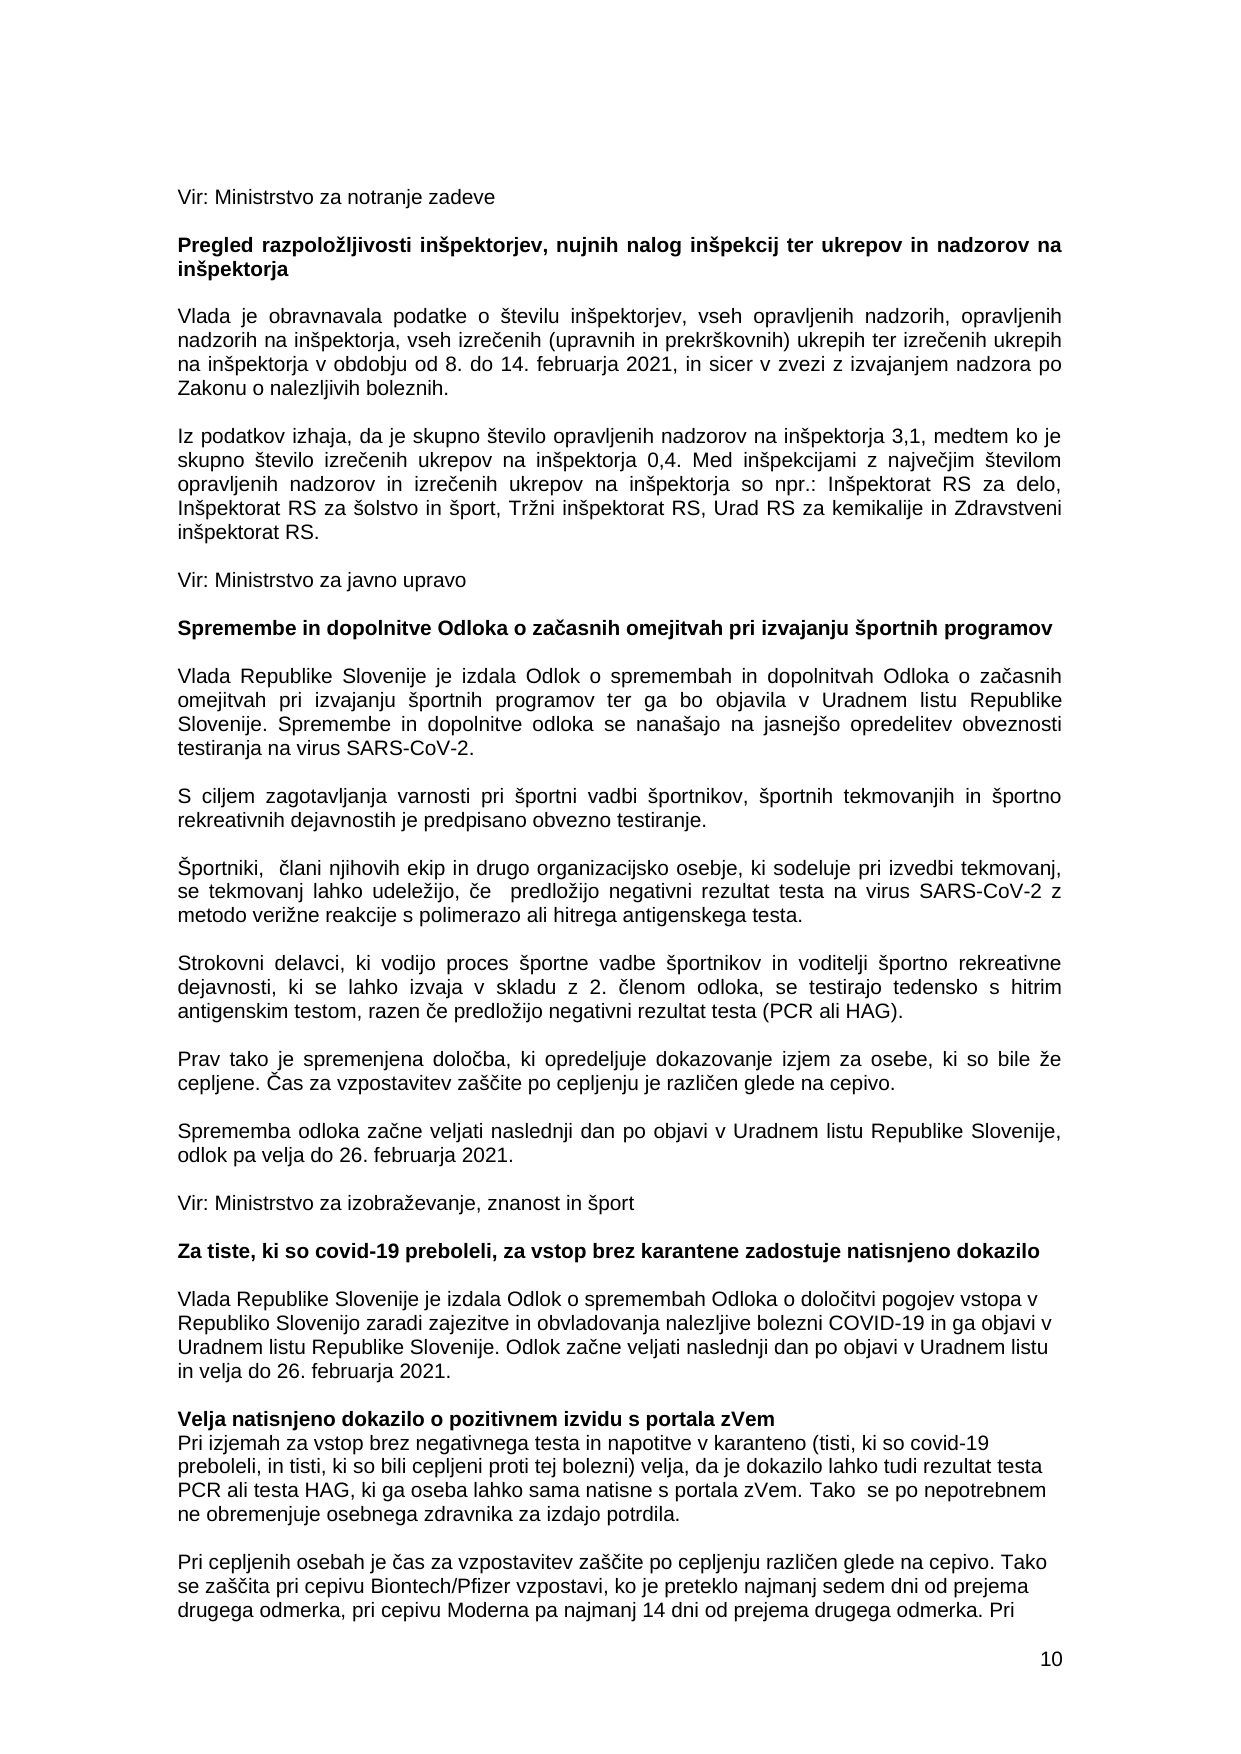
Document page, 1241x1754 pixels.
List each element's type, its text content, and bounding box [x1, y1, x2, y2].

text Vlada Republike Slovenije je izdala Odlok o spremembah Odloka o določitvi pogojev vstopa v Republiko Slovenijo zaradi zajezitve in obvladovanja nalezljive bolezni COVID-19 in ga objavi v Uradnem listu Republike Slovenije. Odlok začne veljati naslednji dan po objavi v Uradnem listu in velja do 26. februarja 2021. [177, 1287, 1063, 1382]
text Vir: Ministrstvo za notranje zadeve [177, 184, 1063, 208]
text Sprememba odloka začne veljati naslednji dan po objavi v Uradnem listu Republike Slovenije, odlok pa velja do 26. februarja 2021. [177, 1119, 1063, 1167]
text S ciljem zagotavljanja varnosti pri športni vadbi športnikov, športnih tekmovanjih in športno rekreativnih dejavnostih je predpisano obvezno testiranje. [177, 783, 1063, 831]
text Spremembe in dopolnitve Odloka o začasnih omejitvah pri izvajanju športnih programov [177, 616, 1063, 640]
text Vir: Ministrstvo za izobraževanje, znanost in šport [177, 1191, 1063, 1215]
text Pregled razpoložljivosti inšpektorjev, nujnih nalog inšpekcij ter ukrepov in nadzorov na inšpektorja [177, 232, 1063, 280]
text Športniki, člani njihovih ekip in drugo organizacijsko osebje, ki sodeluje pri izvedbi tekmovanj, se tekmovanj lahko udeležijo, če predložijo negativni rezultat testa na virus SARS-CoV-2 z metodo verižne reakcije s polimerazo ali hitrega antigenskega testa. [177, 855, 1063, 927]
text Pri izjemah za vstop brez negativnega testa in napotitve v karanteno (tisti, ki so covid-19 preboleli, in tisti, ki so bili cepljeni proti tej bolezni) velja, da je dokazilo lahko tudi rezultat testa PCR ali testa HAG, ki ga oseba lahko sama natisne s portala zVem. Tako se po nepotrebnem ne obremenjuje osebnega zdravnika za izdajo potrdila. [177, 1430, 1063, 1526]
text Za tiste, ki so covid-19 preboleli, za vstop brez karantene zadostuje natisnjeno dokazilo [177, 1239, 1063, 1263]
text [177, 1550, 1063, 1622]
text Strokovni delavci, ki vodijo proces športne vadbe športnikov in voditelji športno rekreativne dejavnosti, ki se lahko izvaja v skladu z 2. členom odloka, se testirajo tedensko s hitrim antigenskim testom, razen če predložijo negativni rezultat testa (PCR ali HAG). [177, 951, 1063, 1023]
text Vlada Republike Slovenije je izdala Odlok o spremembah in dopolnitvah Odloka o začasnih omejitvah pri izvajanju športnih programov ter ga bo objavila v Uradnem listu Republike Slovenije. Spremembe in dopolnitve odloka se nanašajo na jasnejšo opredelitev obveznosti testiranja na virus SARS-CoV-2. [177, 664, 1063, 759]
text Vir: Ministrstvo za javno upravo [177, 568, 1063, 592]
text Velja natisnjeno dokazilo o pozitivnem izvidu s portala zVem [177, 1406, 1063, 1430]
text Iz podatkov izhaja, da je skupno število opravljenih nadzorov na inšpektorja 3,1, medtem ko je skupno število izrečenih ukrepov na inšpektorja 0,4. Med inšpekcijami z največjim številom opravljenih nadzorov in izrečenih ukrepov na inšpektorja so npr.: Inšpektorat RS za delo, Inšpektorat RS za šolstvo in šport, Tržni inšpektorat RS, Urad RS za kemikalije in Zdravstveni inšpektorat RS. [177, 424, 1063, 544]
text Vlada je obravnavala podatke o številu inšpektorjev, vseh opravljenih nadzorih, opravljenih nadzorih na inšpektorja, vseh izrečenih (upravnih in prekrškovnih) ukrepih ter izrečenih ukrepih na inšpektorja v obdobju od 8. do 14. februarja 2021, in sicer v zvezi z izvajanjem nadzora po Zakonu o nalezljivih boleznih. [177, 304, 1063, 400]
text Prav tako je spremenjena določba, ki opredeljuje dokazovanje izjem za osebe, ki so bile že cepljene. Čas za vzpostavitev zaščite po cepljenju je različen glede na cepivo. [177, 1047, 1063, 1095]
